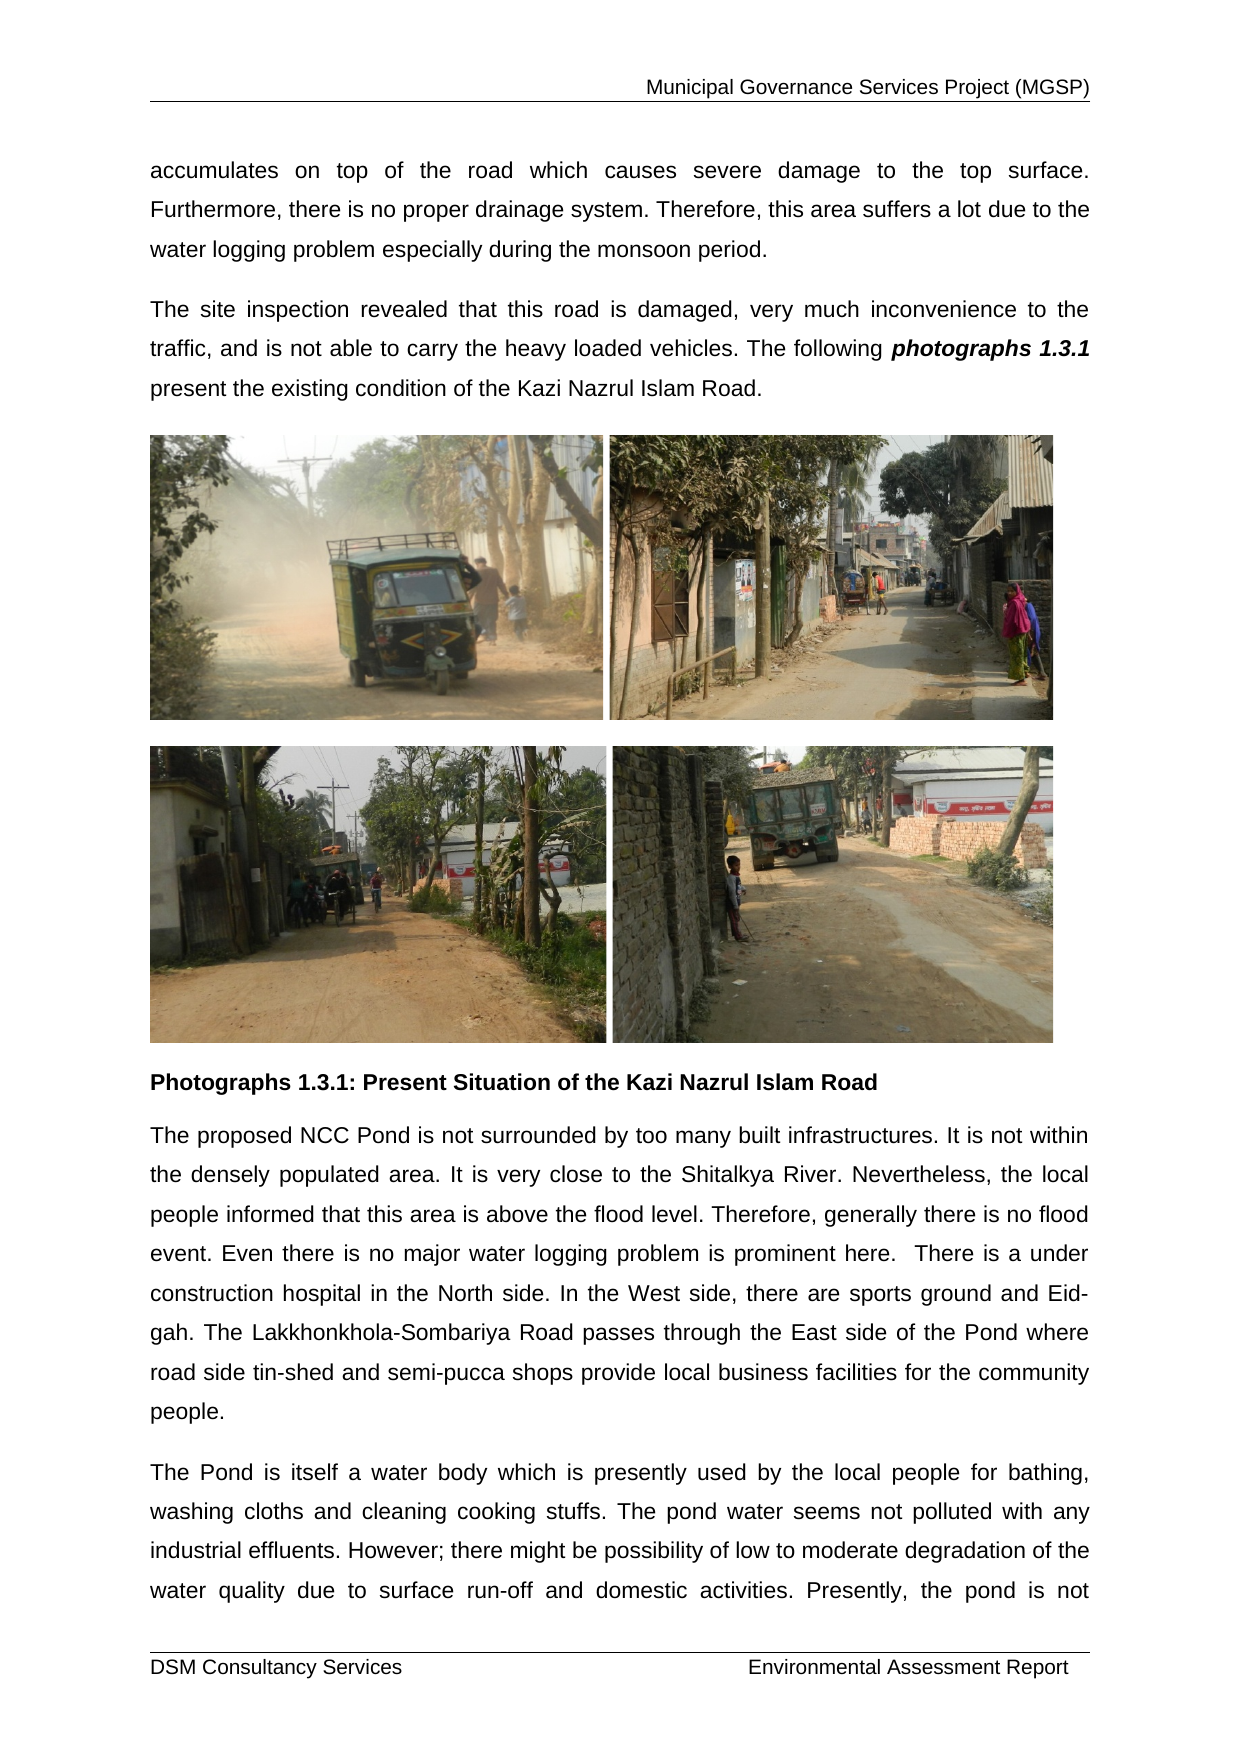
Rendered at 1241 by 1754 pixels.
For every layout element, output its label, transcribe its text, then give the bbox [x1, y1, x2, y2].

subtitle Photographs 1.3.1: Present Situation of the Kazi Nazrul Islam Road [150, 1069, 1090, 1096]
picture [612, 746, 1054, 1043]
picture [150, 435, 604, 720]
picture [609, 435, 1054, 720]
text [150, 1458, 1090, 1603]
text The proposed NCC Pond is not surrounded by too many built infrastructures. It is not within the densely populated area. It is very close to the Shitalkya River. Nevertheless, the local people informed that this area is above the flood level. Therefore, generally there is no flood event. Even there is no major water logging problem is prominent here. There is a under construction hospital in the North side. In the West side, there are sports ground and Eid-gah. The Lakkhonkhola-Sombariya Road passes through the East side of the Pond where road side tin-shed and semi-pucca shops provide local business facilities for the community people. [150, 1122, 1090, 1424]
text The site inspection revealed that this road is damaged, very much inconvenience to the traffic, and is not able to carry the heavy loaded vehicles. The following photographs 1.3.1 present the existing condition of the Kazi Nazrul Islam Road. [150, 296, 1090, 401]
picture [150, 746, 607, 1043]
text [150, 157, 1090, 262]
